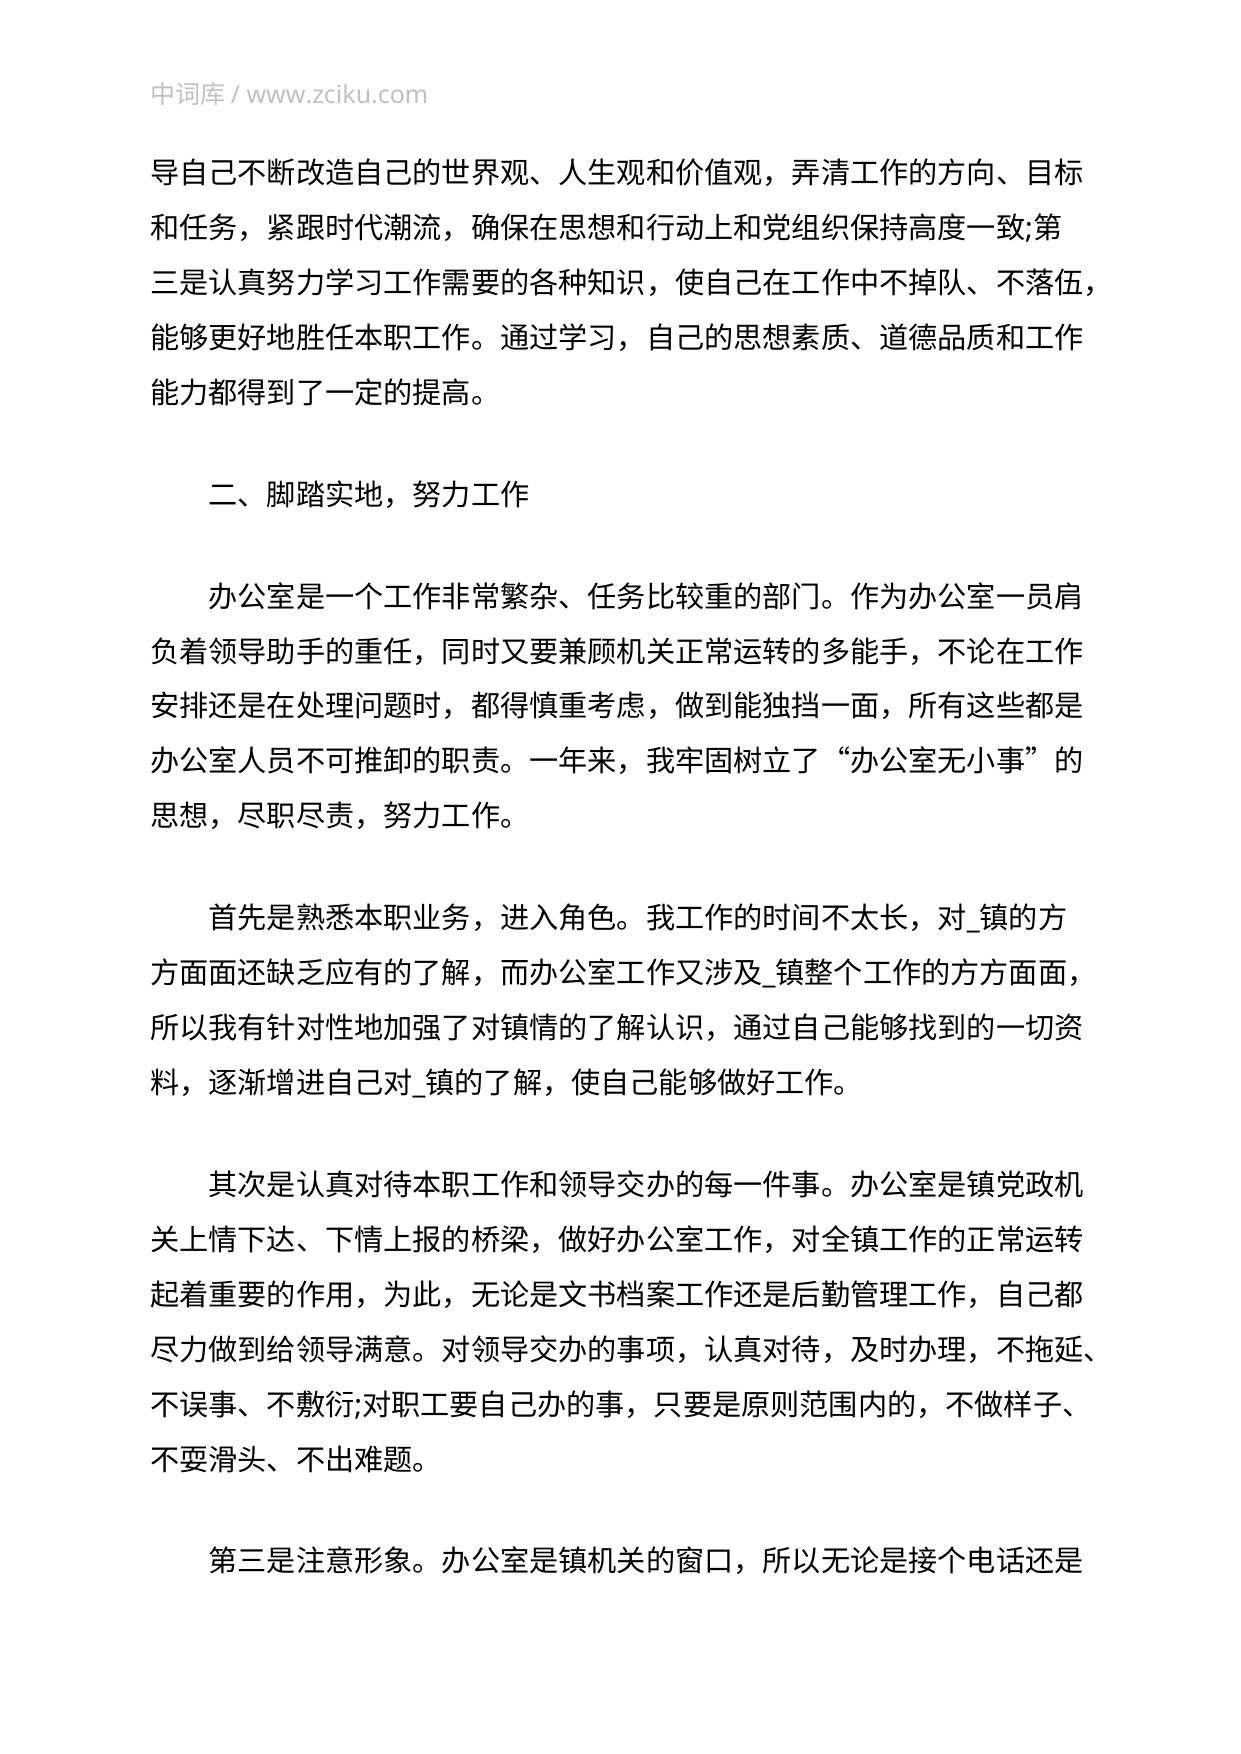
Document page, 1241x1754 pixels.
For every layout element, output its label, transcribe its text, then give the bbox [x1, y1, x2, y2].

text 二、脚踏实地，努力工作 [150, 471, 1090, 514]
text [150, 150, 1090, 412]
text 首先是熟悉本职业务，进入角色。我工作的时间不太长，对_镇的方方面面还缺乏应有的了解，而办公室工作又涉及_镇整个工作的方方面面，所以我有针对性地加强了对镇情的了解认识，通过自己能够找到的一切资料，逐渐增进自己对_镇的了解，使自己能够做好工作。 [150, 894, 1090, 1102]
text 办公室是一个工作非常繁杂、任务比较重的部门。作为办公室一员肩负着领导助手的重任，同时又要兼顾机关正常运转的多能手，不论在工作安排还是在处理问题时，都得慎重考虑，做到能独挡一面，所有这些都是办公室人员不可推卸的职责。一年来，我牢固树立了“办公室无小事”的思想，尽职尽责，努力工作。 [150, 573, 1090, 835]
text 其次是认真对待本职工作和领导交办的每一件事。办公室是镇党政机关上情下达、下情上报的桥梁，做好办公室工作，对全镇工作的正常运转起着重要的作用，为此，无论是文书档案工作还是后勤管理工作，自己都尽力做到给领导满意。对领导交办的事项，认真对待，及时办理，不拖延、不误事、不敷衍;对职工要自己办的事，只要是原则范围内的，不做样子、不耍滑头、不出难题。 [150, 1161, 1090, 1478]
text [150, 1538, 1090, 1580]
